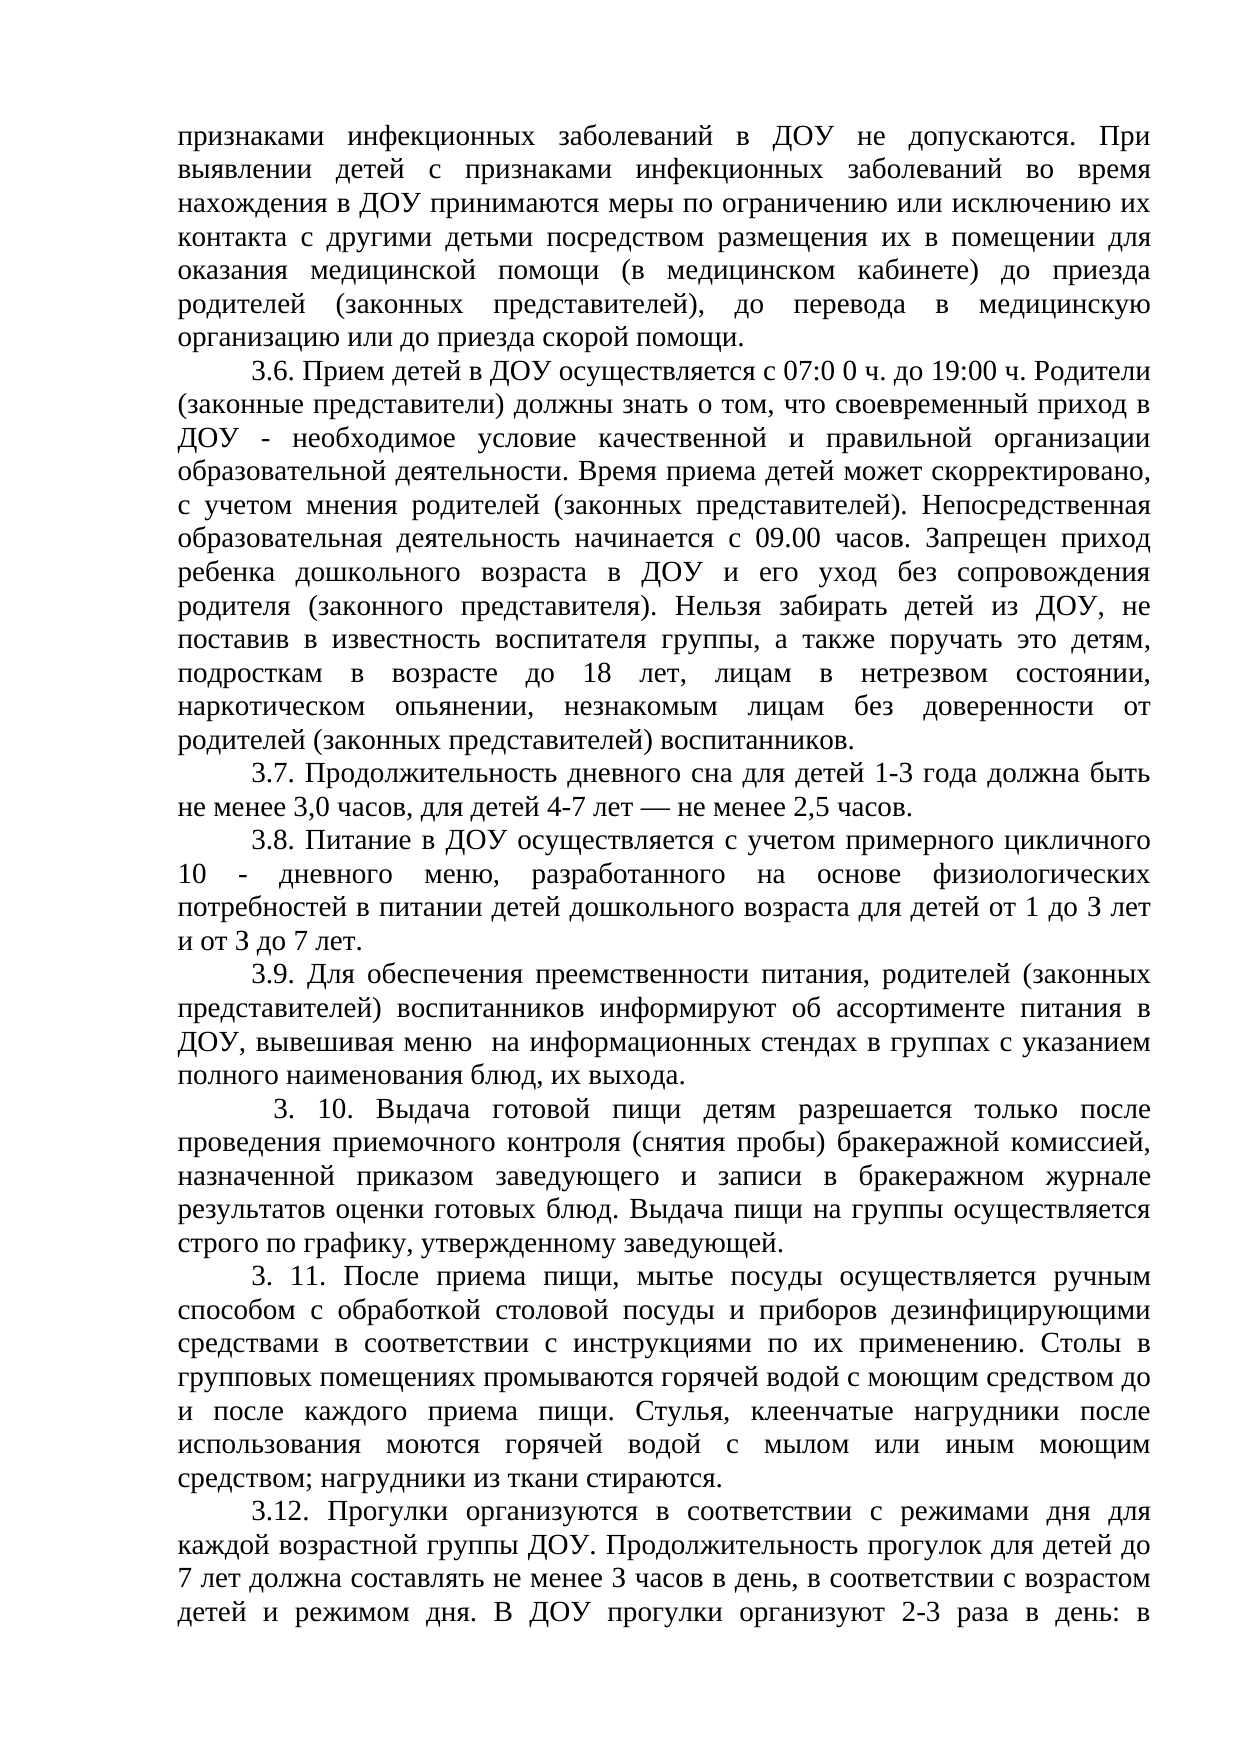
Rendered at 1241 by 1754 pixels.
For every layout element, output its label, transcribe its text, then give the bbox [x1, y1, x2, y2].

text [177, 1493, 1152, 1627]
text 3. 10. Выдача готовой пищи детям разрешается только после проведения приемочного контроля (снятия пробы) бракеражной комиссией, назначенной приказом заведующего и записи в бракеражном журнале результатов оценки готовых блюд. Выдача пищи на группы осуществляется строго по графику, утвержденному заведующей. [177, 1091, 1152, 1258]
text 3. 11. После приема пищи, мытье посуды осуществляется ручным способом с обработкой столовой посуды и приборов дезинфицирующими средствами в соответствии с инструкциями по их применению. Столы в групповых помещениях промываются горячей водой с моющим средством до и после каждого приема пищи. Стулья, клеенчатые нагрудники после использования моются горячей водой с мылом или иным моющим средством; нагрудники из ткани стираются. [177, 1258, 1152, 1493]
text 3.7. Продолжительность дневного сна для детей 1-3 года должна быть не менее 3,0 часов, для детей 4-7 лет — не менее 2,5 часов. [177, 755, 1152, 822]
text 3.9. Для обеспечения преемственности питания, родителей (законных представителей) воспитанников информируют об ассортименте питания в ДОУ, вывешивая меню на информационных стендах в группах с указанием полного наименования блюд, их выхода. [177, 957, 1152, 1091]
text 3.8. Питание в ДОУ осуществляется с учетом примерного цикличного 10 - дневного меню, разработанного на основе физиологических потребностей в питании детей дошкольного возраста для детей от 1 до З лет и от З до 7 лет. [177, 822, 1152, 957]
text 3.6. Прием детей в ДОУ осуществляется с 07:0 0 ч. до 19:00 ч. Родители (законные представители) должны знать о том, что своевременный приход в ДОУ - необходимое условие качественной и правильной организации образовательной деятельности. Время приема детей может скорректировано, с учетом мнения родителей (законных представителей). Непосредственная образовательная деятельность начинается с 09.00 часов. Запрещен приход ребенка дошкольного возраста в ДОУ и его уход без сопровождения родителя (законного представителя). Нельзя забирать детей из ДОУ, не поставив в известность воспитателя группы, а также поручать это детям, подросткам в возрасте до 18 лет, лицам в нетрезвом состоянии, наркотическом опьянении, незнакомым лицам без доверенности от родителей (законных представителей) воспитанников. [177, 353, 1152, 755]
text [177, 118, 1152, 353]
